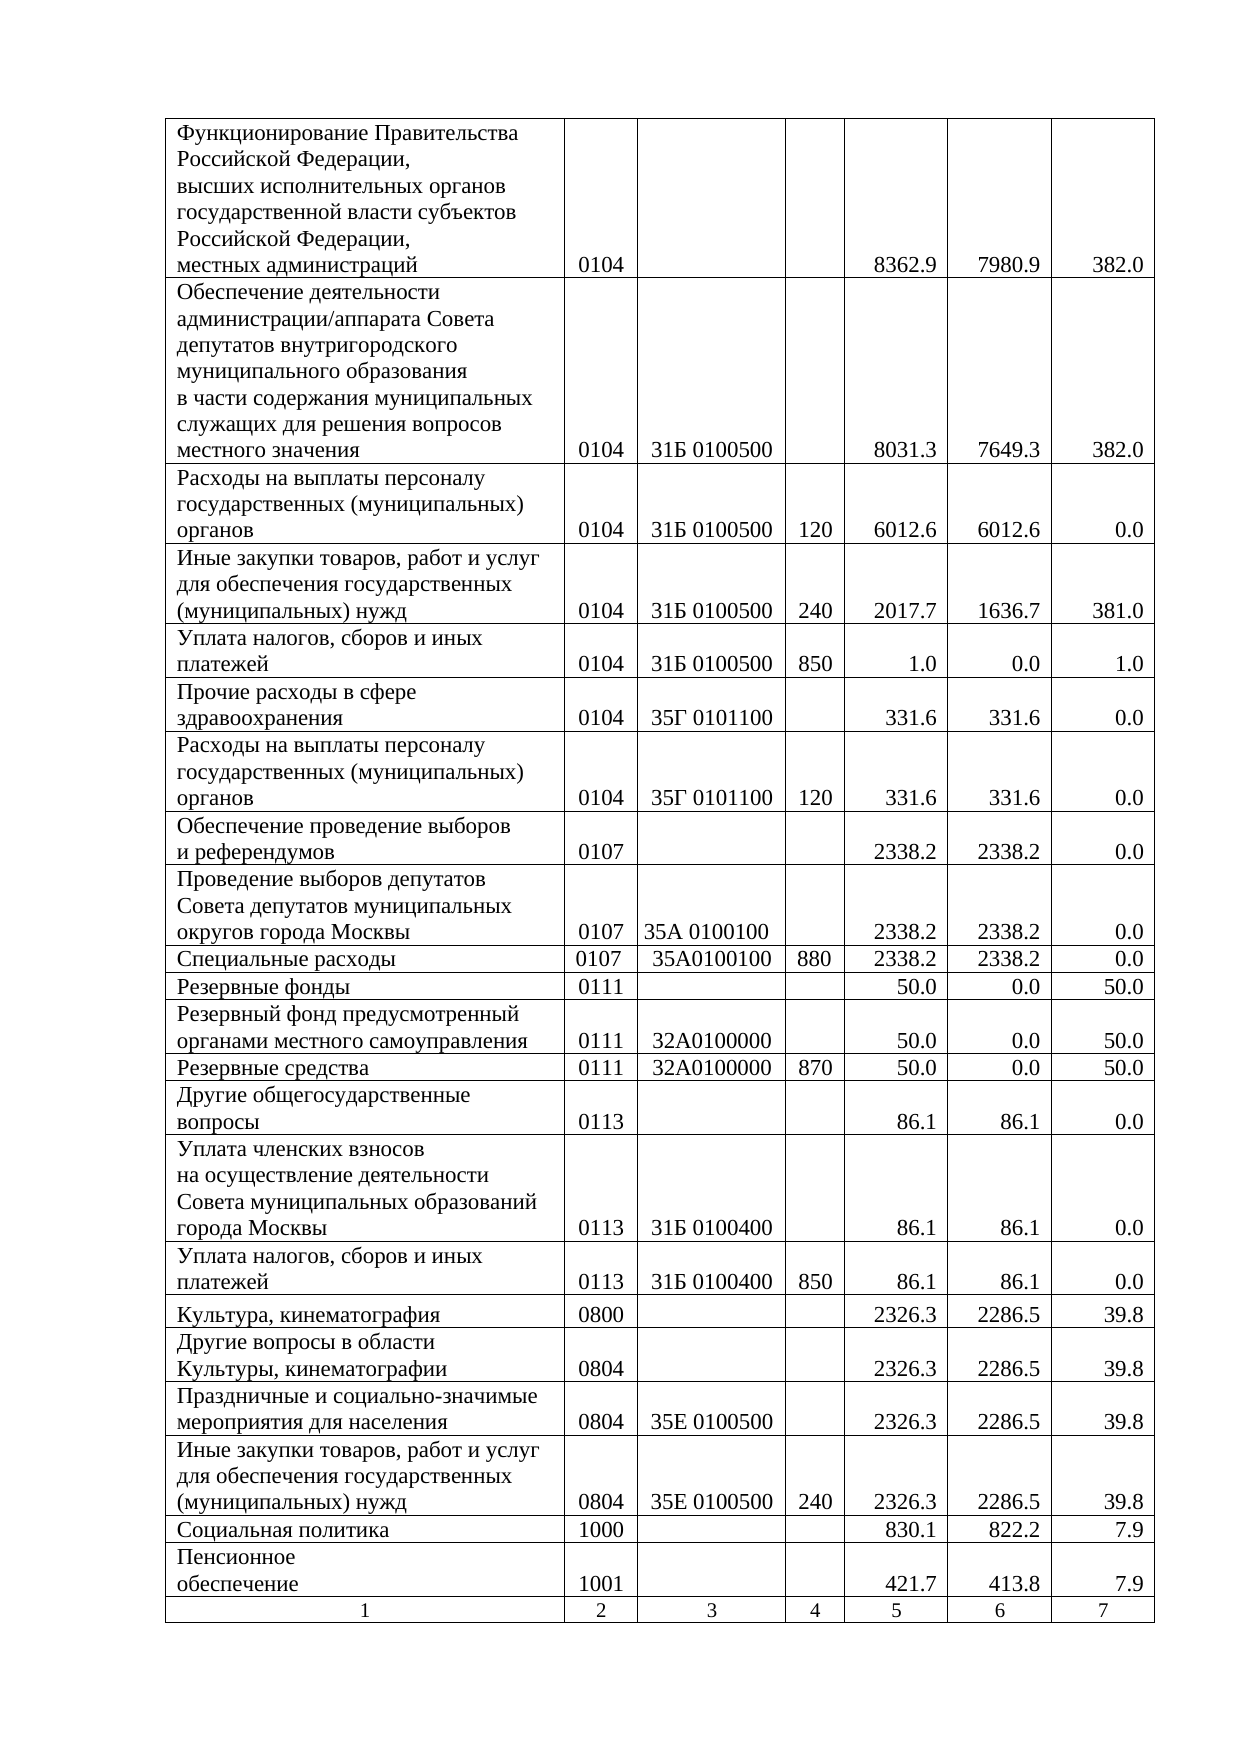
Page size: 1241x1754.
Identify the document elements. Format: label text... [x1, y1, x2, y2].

table_cell Социальная политика [166, 1516, 564, 1542]
table_cell 2338.2 [845, 812, 947, 864]
table_cell 0107 [565, 812, 637, 864]
table_cell 2338.2 [948, 865, 1051, 944]
table_cell 0104 [565, 678, 637, 731]
table_cell Иные закупки товаров, работ и услуг для обеспечения государственных (муниципальных) нужд [166, 1436, 564, 1515]
table_cell [786, 1295, 844, 1327]
table_cell 1.0 [845, 624, 947, 677]
table_cell [786, 119, 844, 277]
table_cell [638, 1543, 785, 1596]
table_cell 0111 [565, 973, 637, 999]
table_cell [786, 1000, 844, 1053]
table_cell 31Б 0100500 [638, 464, 785, 543]
table_cell [786, 1328, 844, 1381]
table_cell [786, 278, 844, 463]
table_cell 8362.9 [845, 119, 947, 277]
table_cell 2286.5 [948, 1382, 1051, 1435]
table_cell 2017.7 [845, 544, 947, 623]
table_cell [638, 119, 785, 277]
table_cell Проведение выборов депутатов Совета депутатов муниципальных округов города Москвы [166, 865, 564, 944]
table_cell Резервный фонд предусмотренный органами местного самоуправления [166, 1000, 564, 1053]
table_cell 331.6 [948, 732, 1051, 811]
table_cell 2338.2 [845, 865, 947, 944]
table_cell 0.0 [1052, 1242, 1154, 1294]
table_cell 0.0 [1052, 464, 1154, 543]
table_cell 32А0100000 [638, 1054, 785, 1080]
table_cell 4 [786, 1597, 844, 1622]
table_cell 1.0 [1052, 624, 1154, 677]
table_cell 381.0 [1052, 544, 1154, 623]
table_cell 0.0 [1052, 946, 1154, 972]
table_cell 0107 [565, 865, 637, 944]
table_cell 32А0100000 [638, 1000, 785, 1053]
table_cell 120 [786, 464, 844, 543]
table_cell 6 [948, 1597, 1051, 1622]
table_cell 0.0 [948, 973, 1051, 999]
table_cell 331.6 [845, 732, 947, 811]
table_cell [786, 1081, 844, 1134]
table_cell 50.0 [845, 1054, 947, 1080]
table_cell 0.0 [948, 624, 1051, 677]
table_cell 382.0 [1052, 278, 1154, 463]
table_cell 421.7 [845, 1543, 947, 1596]
table_cell 2326.3 [845, 1328, 947, 1381]
table_cell 2286.5 [948, 1295, 1051, 1327]
table_cell Праздничные и социально-значимые мероприятия для населения [166, 1382, 564, 1435]
table_cell 0.0 [948, 1054, 1051, 1080]
table_cell 31Б 0100500 [638, 544, 785, 623]
table_cell Расходы на выплаты персоналу государственных (муниципальных) органов [166, 732, 564, 811]
table_cell 120 [786, 732, 844, 811]
table_cell Пенсионное обеспечение [166, 1543, 564, 1596]
table_cell 86.1 [845, 1135, 947, 1241]
table_cell [786, 1516, 844, 1542]
table_cell 830.1 [845, 1516, 947, 1542]
table_cell 31Б 0100500 [638, 278, 785, 463]
table_cell 880 [786, 946, 844, 972]
table_cell [786, 973, 844, 999]
table_cell 0800 [565, 1295, 637, 1327]
table_cell 0.0 [1052, 865, 1154, 944]
table_cell 0804 [565, 1436, 637, 1515]
table_cell Функционирование Правительства Российской Федерации, высших исполнительных органов государственной власти субъектов Российской Федерации, местных администраций [166, 119, 564, 277]
table_cell 35А 0100100 [638, 865, 785, 944]
table_cell 0111 [565, 1000, 637, 1053]
table_cell 7.9 [1052, 1543, 1154, 1596]
table_cell 50.0 [1052, 1054, 1154, 1080]
table_cell 0.0 [1052, 812, 1154, 864]
table_cell 2338.2 [948, 812, 1051, 864]
table_cell 1000 [565, 1516, 637, 1542]
table_cell 870 [786, 1054, 844, 1080]
table_cell 2326.3 [845, 1436, 947, 1515]
table_cell 2338.2 [948, 946, 1051, 972]
table_cell [638, 1516, 785, 1542]
table_cell 0804 [565, 1382, 637, 1435]
table_cell 0804 [565, 1328, 637, 1381]
table_cell 850 [786, 624, 844, 677]
table_cell [786, 1135, 844, 1241]
table_cell 0104 [565, 464, 637, 543]
table_cell [638, 1295, 785, 1327]
table_cell Уплата налогов, сборов и иных платежей [166, 1242, 564, 1294]
table_cell 2286.5 [948, 1328, 1051, 1381]
table_cell [786, 865, 844, 944]
table_cell 8031.3 [845, 278, 947, 463]
table_cell [638, 1328, 785, 1381]
table_cell 3 [638, 1597, 785, 1622]
table_cell [638, 973, 785, 999]
table_cell 1 [166, 1597, 564, 1622]
table_cell [786, 1382, 844, 1435]
table_cell 35Г 0101100 [638, 678, 785, 731]
table_cell [786, 1543, 844, 1596]
table_cell Уплата налогов, сборов и иных платежей [166, 624, 564, 677]
table_cell 39.8 [1052, 1328, 1154, 1381]
table_cell 331.6 [845, 678, 947, 731]
table_cell 31Б 0100500 [638, 624, 785, 677]
table_cell Культура, кинематография [166, 1295, 564, 1327]
table_cell 2326.3 [845, 1382, 947, 1435]
table_cell 1001 [565, 1543, 637, 1596]
table_cell 6012.6 [948, 464, 1051, 543]
table_cell 0.0 [948, 1000, 1051, 1053]
table_cell Резервные фонды [166, 973, 564, 999]
table_cell 31Б 0100400 [638, 1242, 785, 1294]
table_cell [786, 812, 844, 864]
table_cell 822.2 [948, 1516, 1051, 1542]
table_cell [638, 812, 785, 864]
table_cell 7980.9 [948, 119, 1051, 277]
table_cell 50.0 [1052, 1000, 1154, 1053]
table_cell 0104 [565, 278, 637, 463]
table_cell 0.0 [1052, 732, 1154, 811]
table_cell Специальные расходы [166, 946, 564, 972]
table_cell 7649.3 [948, 278, 1051, 463]
table_cell 0.0 [1052, 1081, 1154, 1134]
table_cell [786, 678, 844, 731]
table_cell 50.0 [845, 973, 947, 999]
table_cell Уплата членских взносов на осуществление деятельности Совета муниципальных образований города Москвы [166, 1135, 564, 1241]
table_cell 2338.2 [845, 946, 947, 972]
table_cell Обеспечение проведение выборов и референдумов [166, 812, 564, 864]
table_cell 1636.7 [948, 544, 1051, 623]
table_cell 240 [786, 544, 844, 623]
table_cell 0.0 [1052, 1135, 1154, 1241]
table_cell Иные закупки товаров, работ и услуг для обеспечения государственных (муниципальных) нужд [166, 544, 564, 623]
table_cell 2 [565, 1597, 637, 1622]
table_cell 39.8 [1052, 1295, 1154, 1327]
table_cell 86.1 [948, 1135, 1051, 1241]
table_cell [638, 1081, 785, 1134]
table_cell 240 [786, 1436, 844, 1515]
table_cell Расходы на выплаты персоналу государственных (муниципальных) органов [166, 464, 564, 543]
table_cell Другие вопросы в области Культуры, кинематографии [166, 1328, 564, 1381]
table_cell 7.9 [1052, 1516, 1154, 1542]
table_cell 0104 [565, 119, 637, 277]
table_cell 39.8 [1052, 1436, 1154, 1515]
table_cell 35А0100100 [638, 946, 785, 972]
table_cell 0104 [565, 544, 637, 623]
table_cell 50.0 [1052, 973, 1154, 999]
table_cell Обеспечение деятельности администрации/аппарата Совета депутатов внутригородского муниципального образования в части содержания муниципальных служащих для решения вопросов местного значения [166, 278, 564, 463]
table_cell 850 [786, 1242, 844, 1294]
table_cell 0104 [565, 732, 637, 811]
table_cell 35Е 0100500 [638, 1436, 785, 1515]
table_cell 2326.3 [845, 1295, 947, 1327]
table_cell 0.0 [1052, 678, 1154, 731]
table_cell 331.6 [948, 678, 1051, 731]
table_cell 86.1 [845, 1081, 947, 1134]
table_cell 31Б 0100400 [638, 1135, 785, 1241]
table_cell 35Г 0101100 [638, 732, 785, 811]
table_cell 86.1 [845, 1242, 947, 1294]
table_cell 0113 [565, 1135, 637, 1241]
table_cell Прочие расходы в сфере здравоохранения [166, 678, 564, 731]
table_cell Другие общегосударственные вопросы [166, 1081, 564, 1134]
table_cell 86.1 [948, 1081, 1051, 1134]
table_cell 0107 [565, 946, 637, 972]
table_cell Резервные средства [166, 1054, 564, 1080]
table_cell 7 [1052, 1597, 1154, 1622]
table_cell 35Е 0100500 [638, 1382, 785, 1435]
table_cell 0104 [565, 624, 637, 677]
table_cell 6012.6 [845, 464, 947, 543]
table_cell 86.1 [948, 1242, 1051, 1294]
table_cell 2286.5 [948, 1436, 1051, 1515]
table_cell 0113 [565, 1081, 637, 1134]
table_cell 0113 [565, 1242, 637, 1294]
table_cell 382.0 [1052, 119, 1154, 277]
table_cell 50.0 [845, 1000, 947, 1053]
table_cell 413.8 [948, 1543, 1051, 1596]
table_cell 39.8 [1052, 1382, 1154, 1435]
table_cell 0111 [565, 1054, 637, 1080]
table_cell 5 [845, 1597, 947, 1622]
